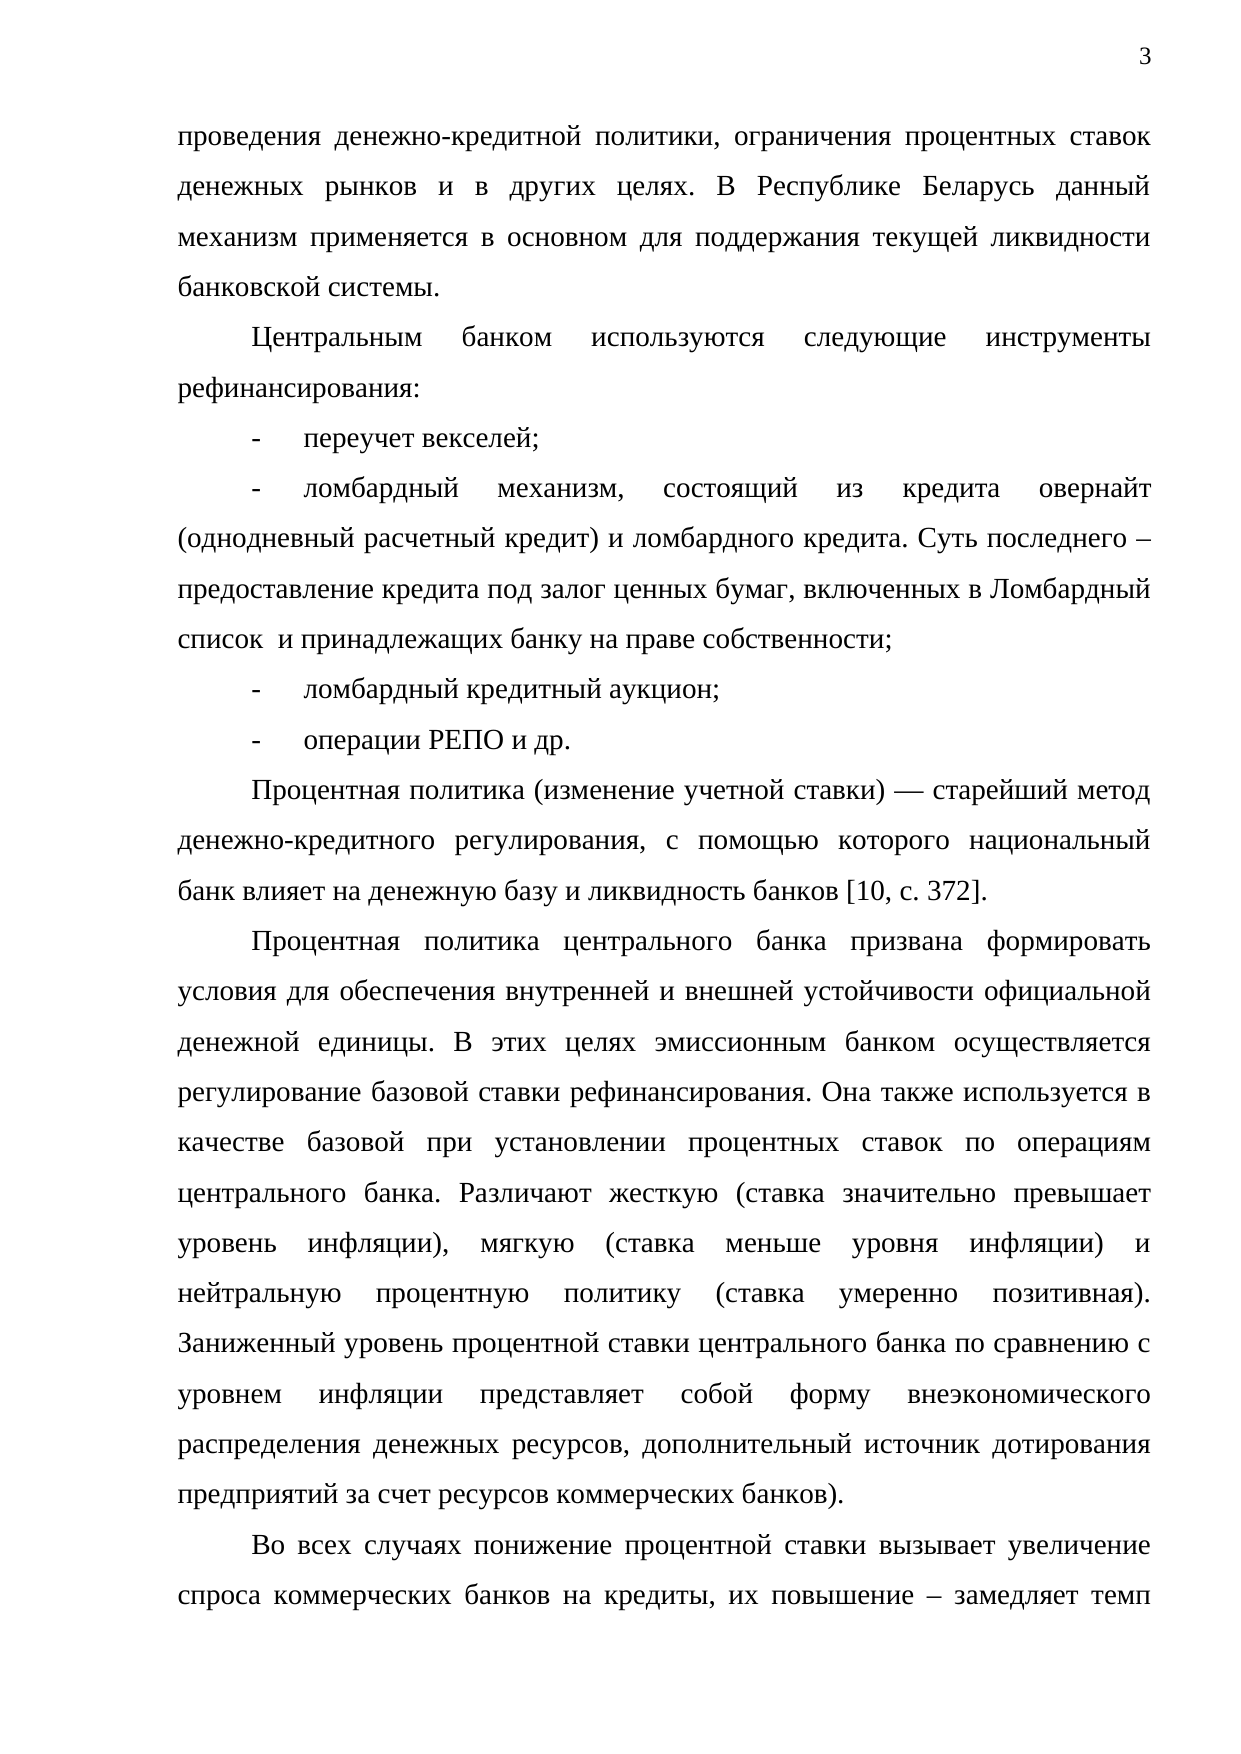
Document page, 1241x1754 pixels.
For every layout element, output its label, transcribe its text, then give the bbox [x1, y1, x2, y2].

list переучет векселей; [177, 420, 1152, 453]
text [177, 118, 1152, 303]
list ломбардный механизм, состоящий из кредита овернайт (однодневный расчетный кредит) и ломбардного кредита. Суть последнего – предоставление кредита под залог ценных бумаг, включенных в Ломбардный список и принадлежащих банку на праве собственности; [177, 470, 1152, 655]
list ломбардный кредитный аукцион; [177, 672, 1152, 705]
text Процентная политика центрального банка призвана формировать условия для обеспечения внутренней и внешней устойчивости официальной денежной единицы. В этих целях эмиссионным банком осуществляется регулирование базовой ставки рефинансирования. Она также используется в качестве базовой при установлении процентных ставок по операциям центрального банка. Различают жесткую (ставка значительно превышает уровень инфляции), мягкую (ставка меньше уровня инфляции) и нейтральную процентную политику (ставка умеренно позитивная). Заниженный уровень процентной ставки центрального банка по сравнению с уровнем инфляции представляет собой форму внеэкономического распределения денежных ресурсов, дополнительный источник дотирования предприятий за счет ресурсов коммерческих банков). [177, 923, 1152, 1510]
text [177, 1527, 1152, 1611]
text Центральным банком используются следующие инструменты рефинансирования: [177, 319, 1152, 403]
text Процентная политика (изменение учетной ставки) — старейший метод денежно-кредитного регулирования, с помощью которого национальный банк влияет на денежную базу и ликвидность банков [10, с. 372]. [177, 772, 1152, 906]
list операции РЕПО и др. [177, 722, 1152, 755]
